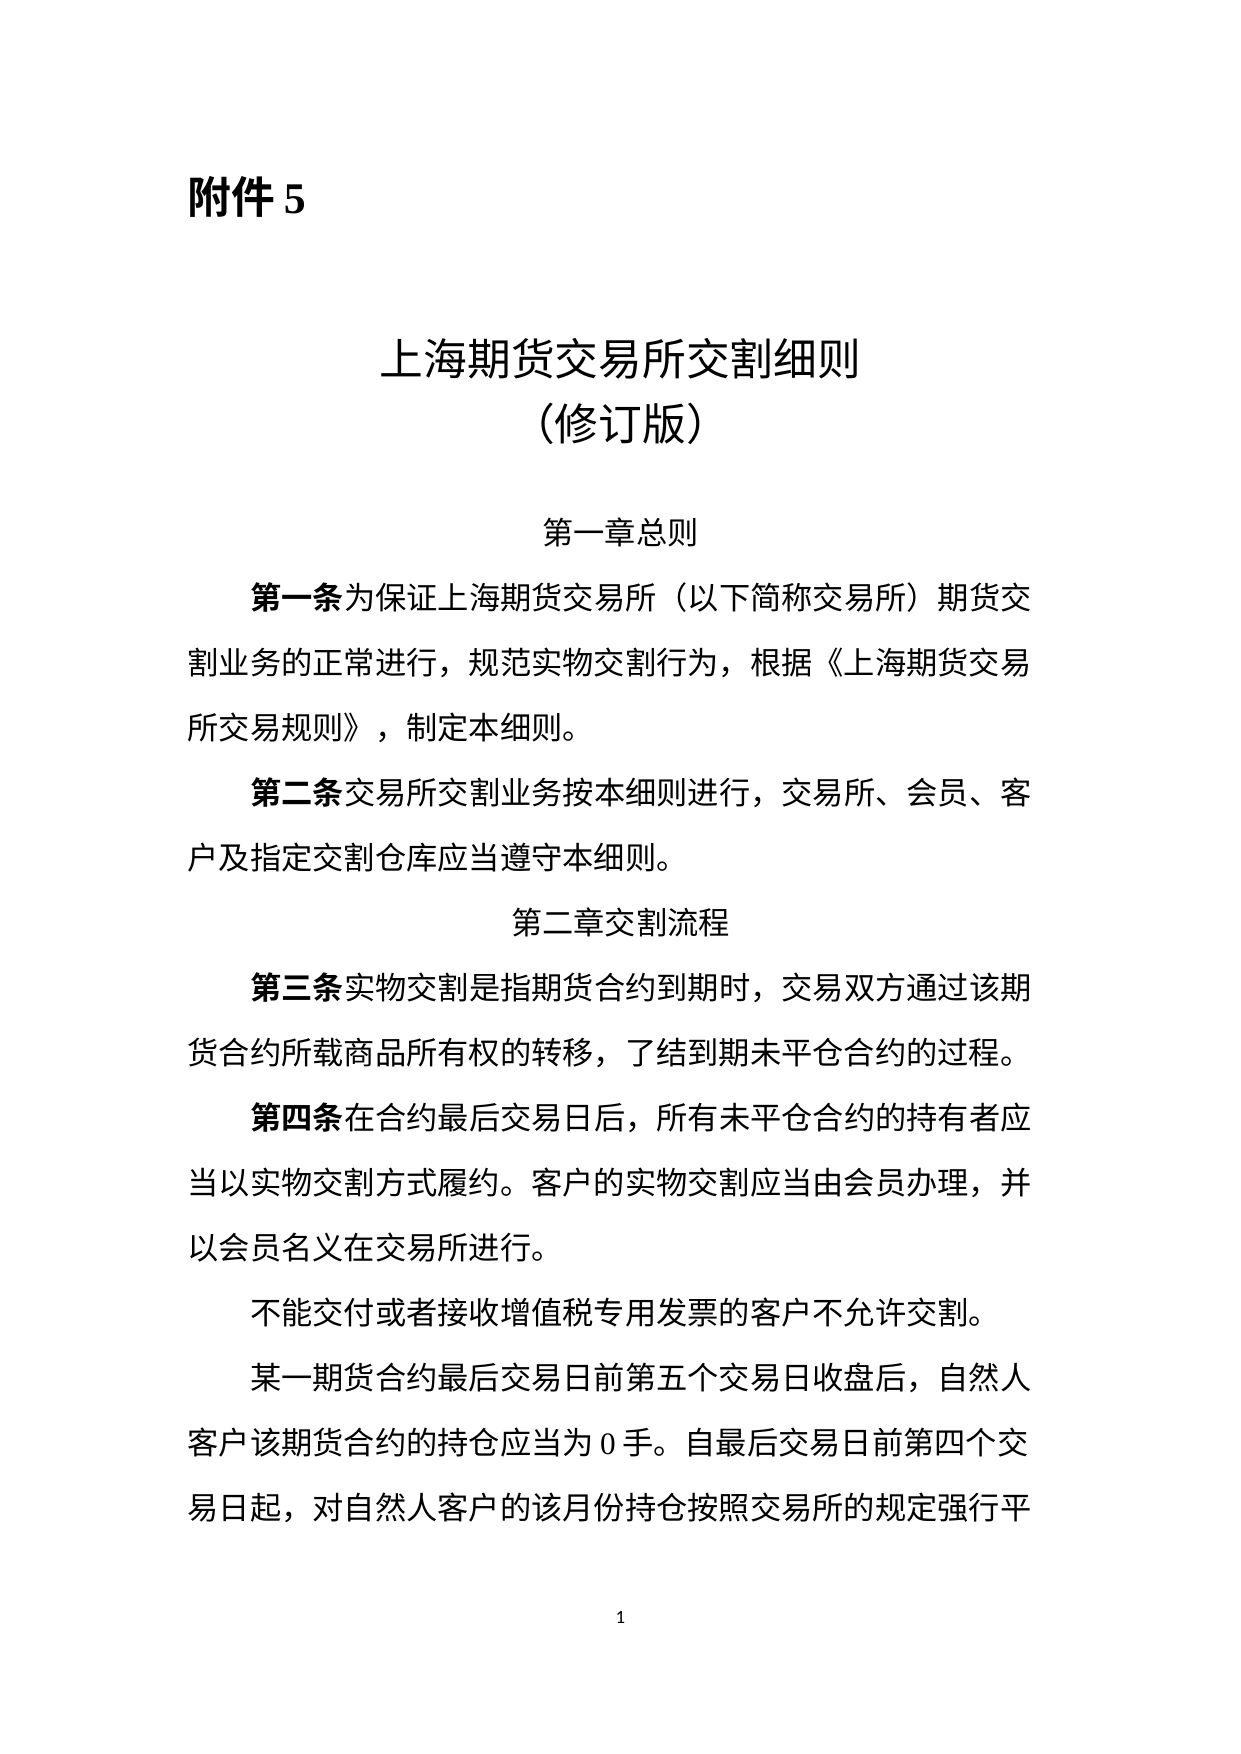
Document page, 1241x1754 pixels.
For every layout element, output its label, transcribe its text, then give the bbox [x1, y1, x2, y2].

text 第四条在合约最后交易日后，所有未平仓合约的持有者应当以实物交割方式履约。客户的实物交割应当由会员办理，并以会员名义在交易所进行。 [187, 1084, 1053, 1279]
text 第二条交易所交割业务按本细则进行，交易所、会员、客户及指定交割仓库应当遵守本细则。 [187, 759, 1053, 889]
text 第一章总则 [187, 499, 1053, 564]
text 上海期货交易所交割细则 [187, 324, 1053, 389]
text 第三条实物交割是指期货合约到期时，交易双方通过该期货合约所载商品所有权的转移，了结到期未平仓合约的过程。 [187, 954, 1053, 1084]
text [187, 1344, 1053, 1539]
text 第二章交割流程 [187, 889, 1053, 954]
text 附件5 [187, 162, 1053, 227]
text （修订版） [187, 389, 1053, 454]
text 第一条为保证上海期货交易所（以下简称交易所）期货交割业务的正常进行，规范实物交割行为，根据《上海期货交易所交易规则》，制定本细则。 [187, 564, 1053, 759]
text 不能交付或者接收增值税专用发票的客户不允许交割。 [187, 1279, 1053, 1344]
